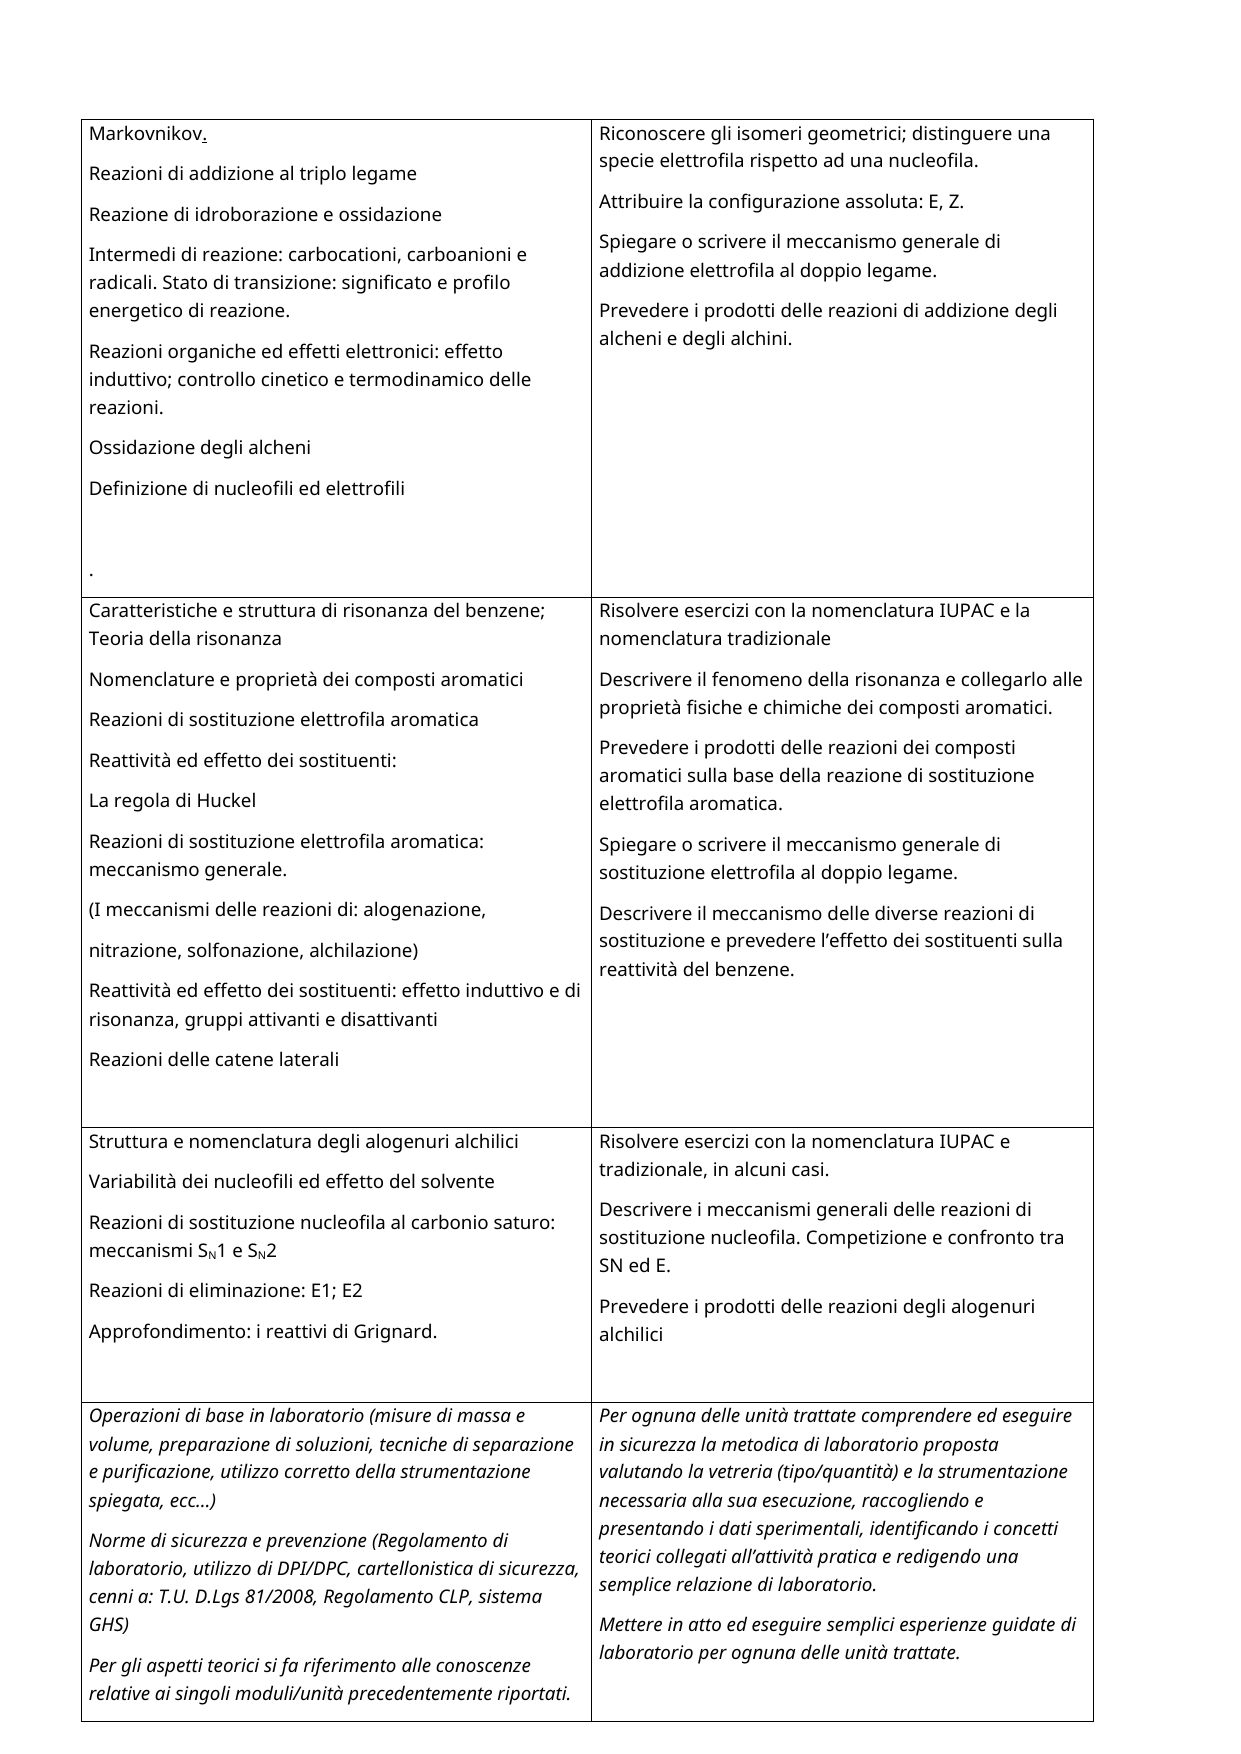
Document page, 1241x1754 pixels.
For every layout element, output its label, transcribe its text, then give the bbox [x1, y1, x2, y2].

table_cell Risolvere esercizi con la nomenclatura IUPAC e la nomenclatura tradizionale Descrivere il fenomeno della risonanza e collegarlo alle proprietà fisiche e chimiche dei composti aromatici. Prevedere i prodotti delle reazioni dei composti aromatici sulla base della reazione di sostituzione elettrofila aromatica. Spiegare o scrivere il meccanismo generale di sostituzione elettrofila al doppio legame. Descrivere il meccanismo delle diverse reazioni di sostituzione e prevedere l’effetto dei sostituenti sulla reattività del benzene. [592, 598, 1093, 1127]
table_cell Risolvere esercizi con la nomenclatura IUPAC e tradizionale, in alcuni casi. Descrivere i meccanismi generali delle reazioni di sostituzione nucleofila. Competizione e confronto tra SN ed E. Prevedere i prodotti delle reazioni degli alogenuri alchilici [592, 1128, 1093, 1402]
table_cell Operazioni di base in laboratorio (misure di massa e volume, preparazione di soluzioni, tecniche di separazione e purificazione, utilizzo corretto della strumentazione spiegata, ecc…) Norme di sicurezza e prevenzione (Regolamento di laboratorio, utilizzo di DPI/DPC, cartellonistica di sicurezza, cenni a: T.U. D.Lgs 81/2008, Regolamento CLP, sistema GHS) Per gli aspetti teorici si fa riferimento alle conoscenze relative ai singoli moduli/unità precedentemente riportati. [82, 1403, 591, 1721]
table_cell Struttura e nomenclatura degli alogenuri alchilici Variabilità dei nucleofili ed effetto del solvente Reazioni di sostituzione nucleofila al carbonio saturo: meccanismi SN1 e SN2 Reazioni di eliminazione: E1; E2 Approfondimento: i reattivi di Grignard. [82, 1128, 591, 1402]
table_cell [82, 120, 591, 597]
table_cell Per ognuna delle unità trattate comprendere ed eseguire in sicurezza la metodica di laboratorio proposta valutando la vetreria (tipo/quantità) e la strumentazione necessaria alla sua esecuzione, raccogliendo e presentando i dati sperimentali, identificando i concetti teorici collegati all’attività pratica e redigendo una semplice relazione di laboratorio. Mettere in atto ed eseguire semplici esperienze guidate di laboratorio per ognuna delle unità trattate. [592, 1403, 1093, 1721]
table_cell Caratteristiche e struttura di risonanza del benzene; Teoria della risonanza Nomenclature e proprietà dei composti aromatici Reazioni di sostituzione elettrofila aromatica Reattività ed effetto dei sostituenti: La regola di Huckel Reazioni di sostituzione elettrofila aromatica: meccanismo generale. (I meccanismi delle reazioni di: alogenazione, nitrazione, solfonazione, alchilazione) Reattività ed effetto dei sostituenti: effetto induttivo e di risonanza, gruppi attivanti e disattivanti Reazioni delle catene laterali [82, 598, 591, 1127]
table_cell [592, 120, 1093, 597]
